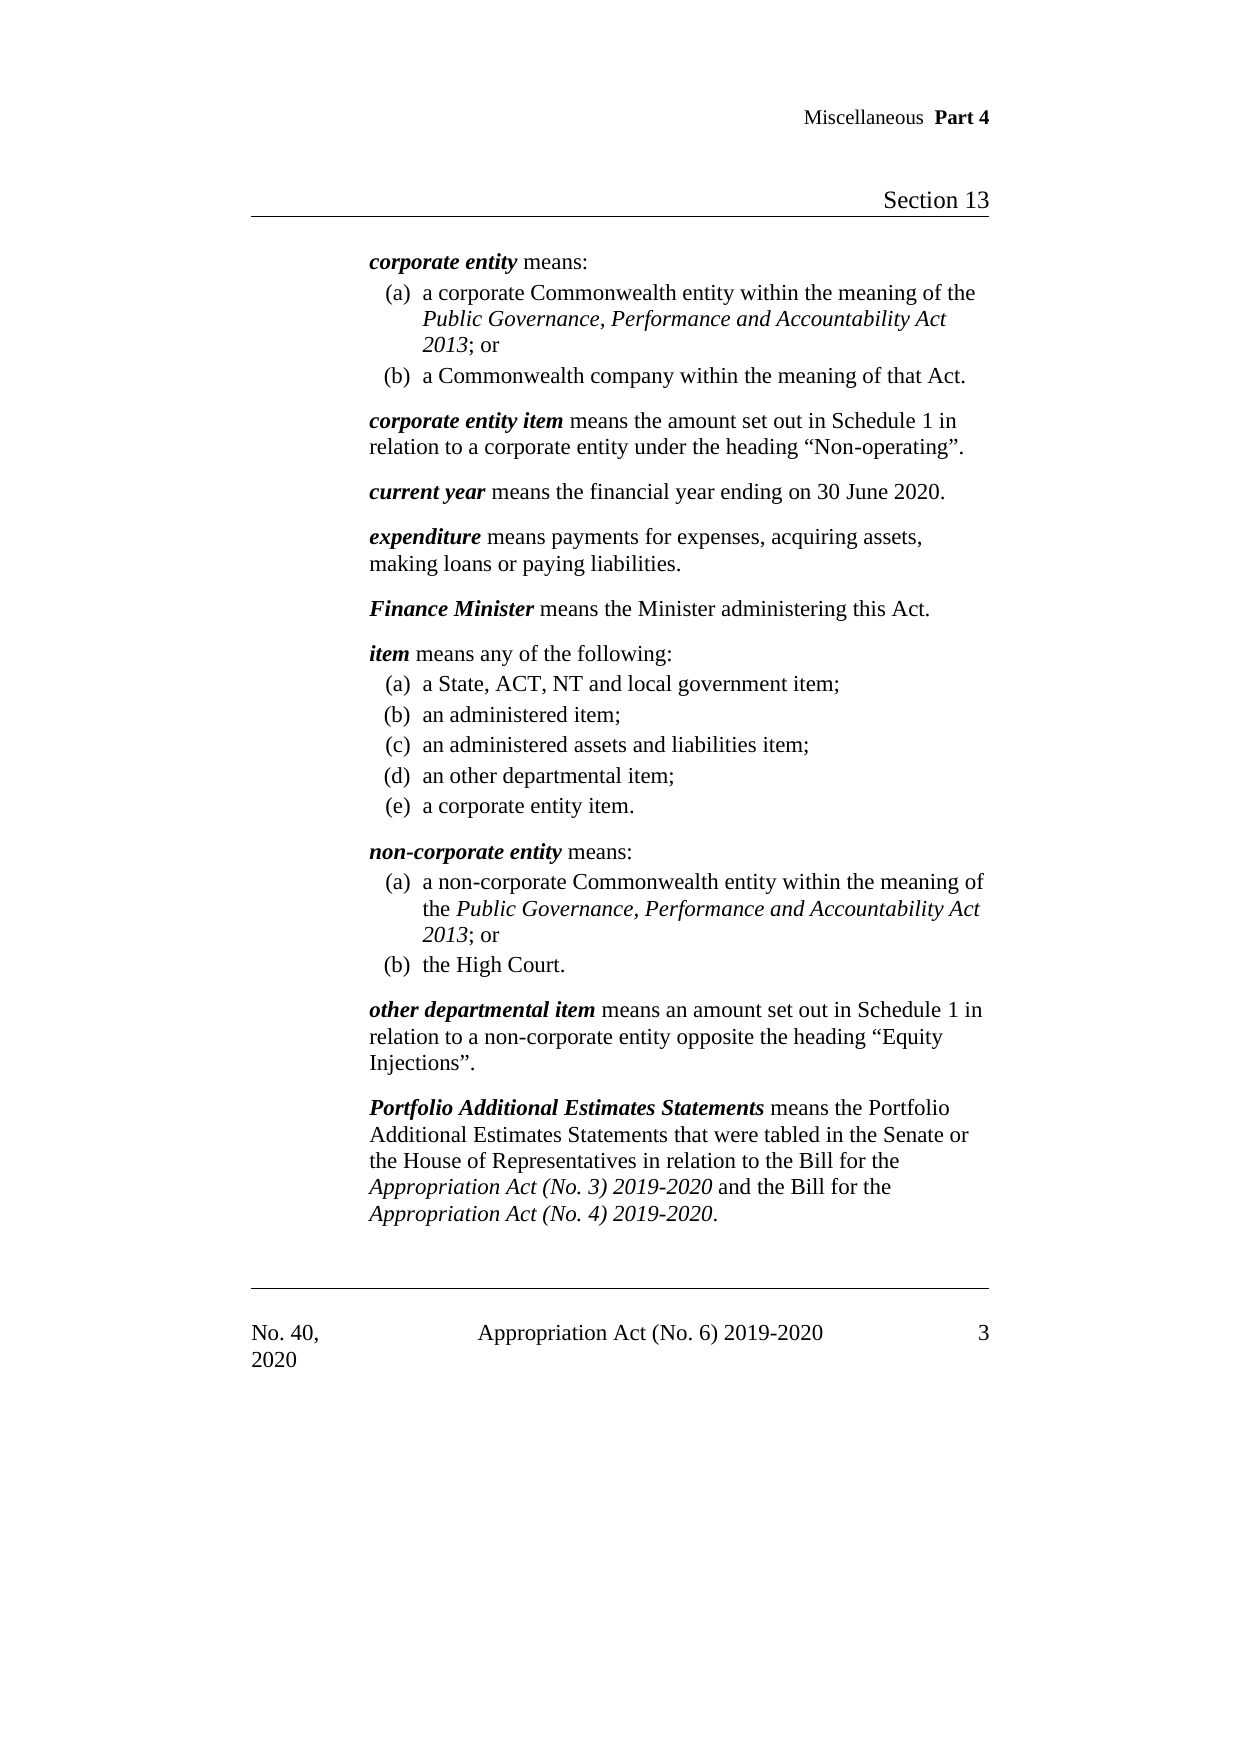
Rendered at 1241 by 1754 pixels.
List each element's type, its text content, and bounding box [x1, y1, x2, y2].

text corporate entity item means the amount set out in Schedule 1 in relation to a corporate entity under the heading “Non-operating”. [369, 407, 989, 459]
text Finance Minister means the Minister administering this Act. [369, 595, 989, 621]
text (a) a corporate Commonwealth entity within the meaning of the Public Governance, Performance and Accountability Act 2013; or [251, 278, 989, 358]
text (e) a corporate entity item. [251, 793, 989, 819]
text (d) an other departmental item; [251, 762, 989, 788]
text Portfolio Additional Estimates Statements means the Portfolio Additional Estimates Statements that were tabled in the Senate or the House of Representatives in relation to the Bill for the Appropriation Act (No. 3) 2019-2020 and the Bill for the Appropriation Act (No. 4) 2019-2020. [369, 1094, 989, 1226]
text non-corporate entity means: [369, 838, 989, 864]
text item means any of the following: [369, 640, 989, 666]
text current year means the financial year ending on 30 June 2020. [369, 478, 989, 505]
text (c) an administered assets and liabilities item; [251, 732, 989, 758]
text (b) an administered item; [251, 701, 989, 727]
text (a) a non-corporate Commonwealth entity within the meaning of the Public Governance, Performance and Accountability Act 2013; or [251, 868, 989, 947]
text expenditure means payments for expenses, acquiring assets, making loans or paying liabilities. [369, 523, 989, 576]
text (a) a State, ACT, NT and local government item; [251, 671, 989, 697]
text (b) the High Court. [251, 951, 989, 978]
text corporate entity means: [369, 248, 989, 274]
text (b) a Commonwealth company within the meaning of that Act. [251, 362, 989, 388]
text other departmental item means an amount set out in Schedule 1 in relation to a non-corporate entity opposite the heading “Equity Injections”. [369, 997, 989, 1076]
